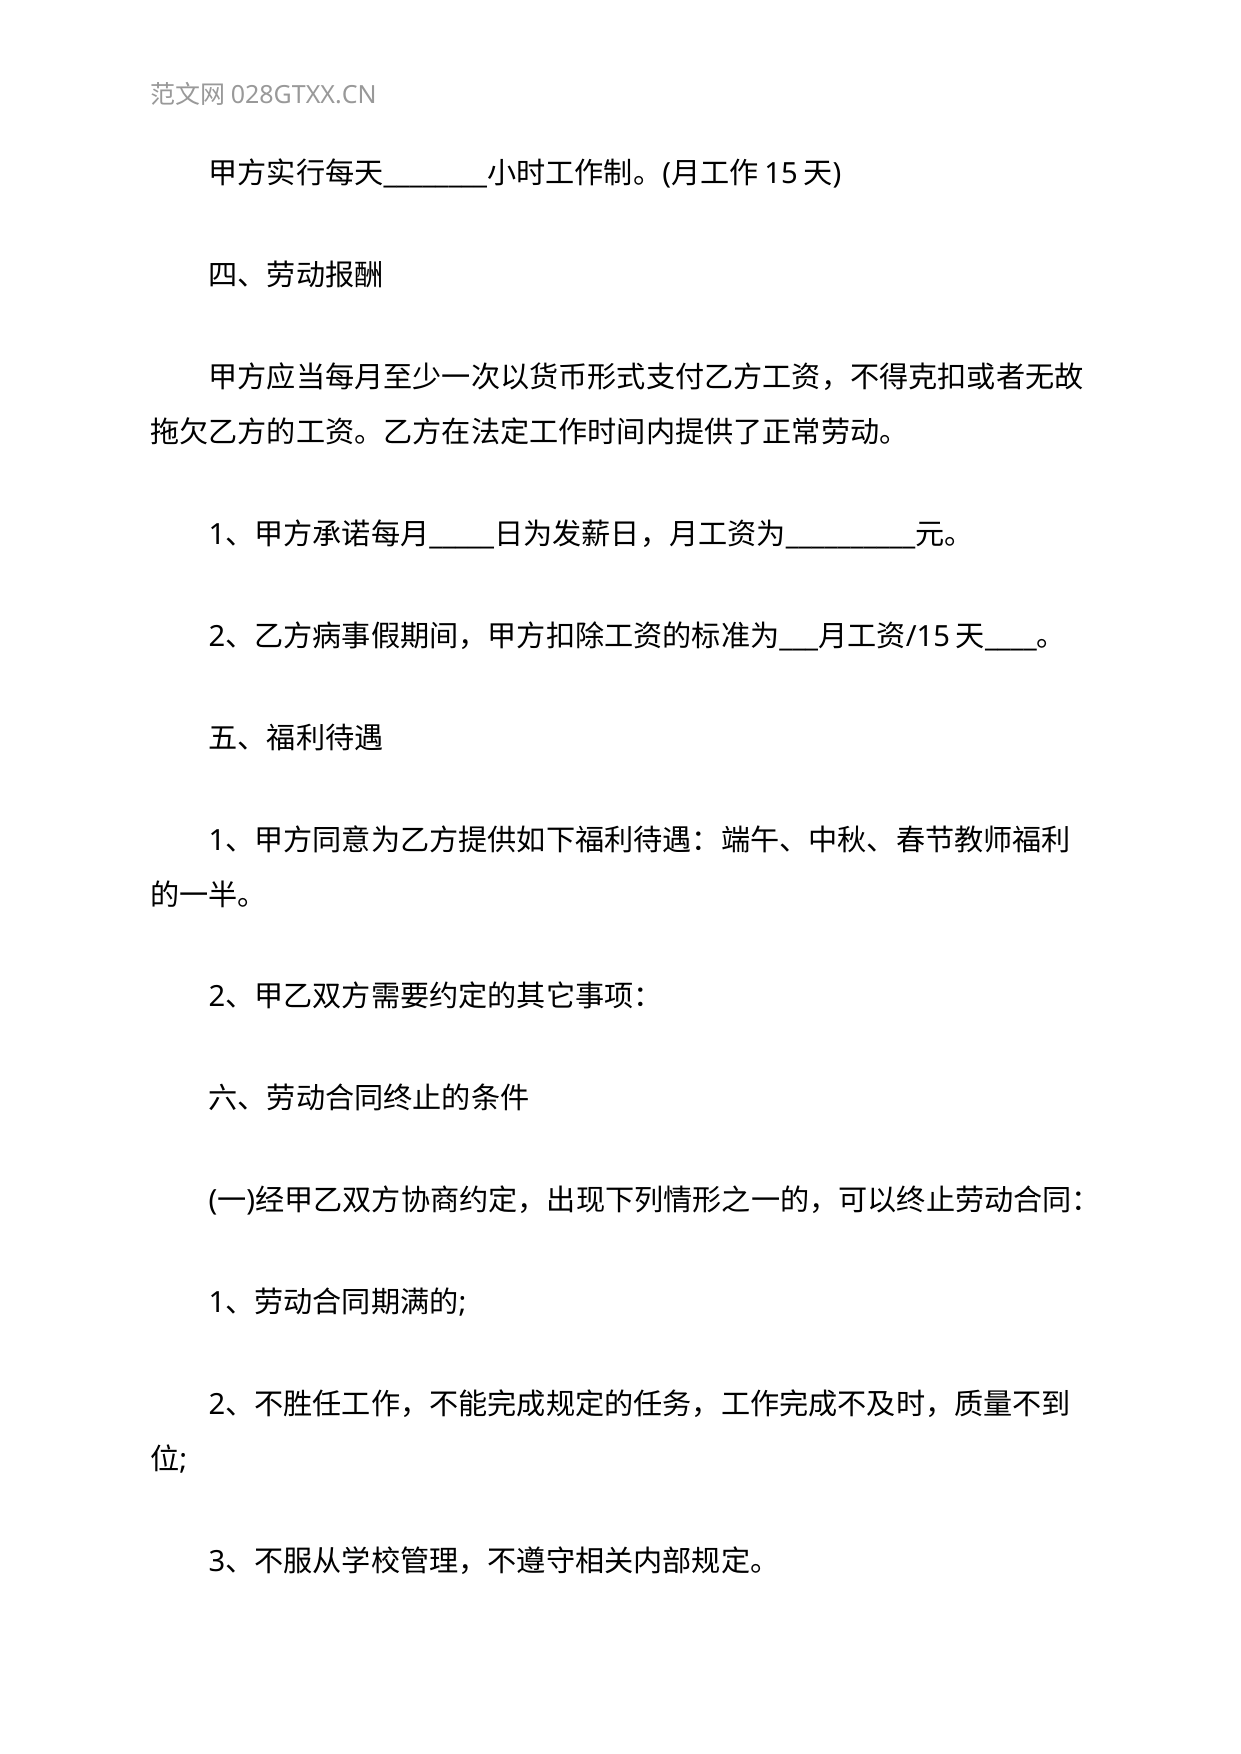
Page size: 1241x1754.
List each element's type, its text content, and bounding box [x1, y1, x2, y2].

text 3、不服从学校管理，不遵守相关内部规定。 [150, 1538, 1090, 1580]
text 甲方应当每月至少一次以货币形式支付乙方工资，不得克扣或者无故拖欠乙方的工资。乙方在法定工作时间内提供了正常劳动。 [150, 354, 1090, 451]
text (一)经甲乙双方协商约定，出现下列情形之一的，可以终止劳动合同： [150, 1177, 1090, 1219]
text 1、甲方同意为乙方提供如下福利待遇：端午、中秋、春节教师福利的一半。 [150, 816, 1090, 913]
text 五、福利待遇 [150, 714, 1090, 757]
text 四、劳动报酬 [150, 252, 1090, 294]
text 2、乙方病事假期间，甲方扣除工资的标准为___月工资/15天____。 [150, 612, 1090, 655]
text 1、甲方承诺每月_____日为发薪日，月工资为__________元。 [150, 510, 1090, 553]
text 2、不胜任工作，不能完成规定的任务，工作完成不及时，质量不到位; [150, 1381, 1090, 1478]
text 2、甲乙双方需要约定的其它事项： [150, 973, 1090, 1015]
text 六、劳动合同终止的条件 [150, 1075, 1090, 1117]
text 1、劳动合同期满的; [150, 1279, 1090, 1321]
text 甲方实行每天________小时工作制。(月工作15天) [150, 150, 1090, 192]
